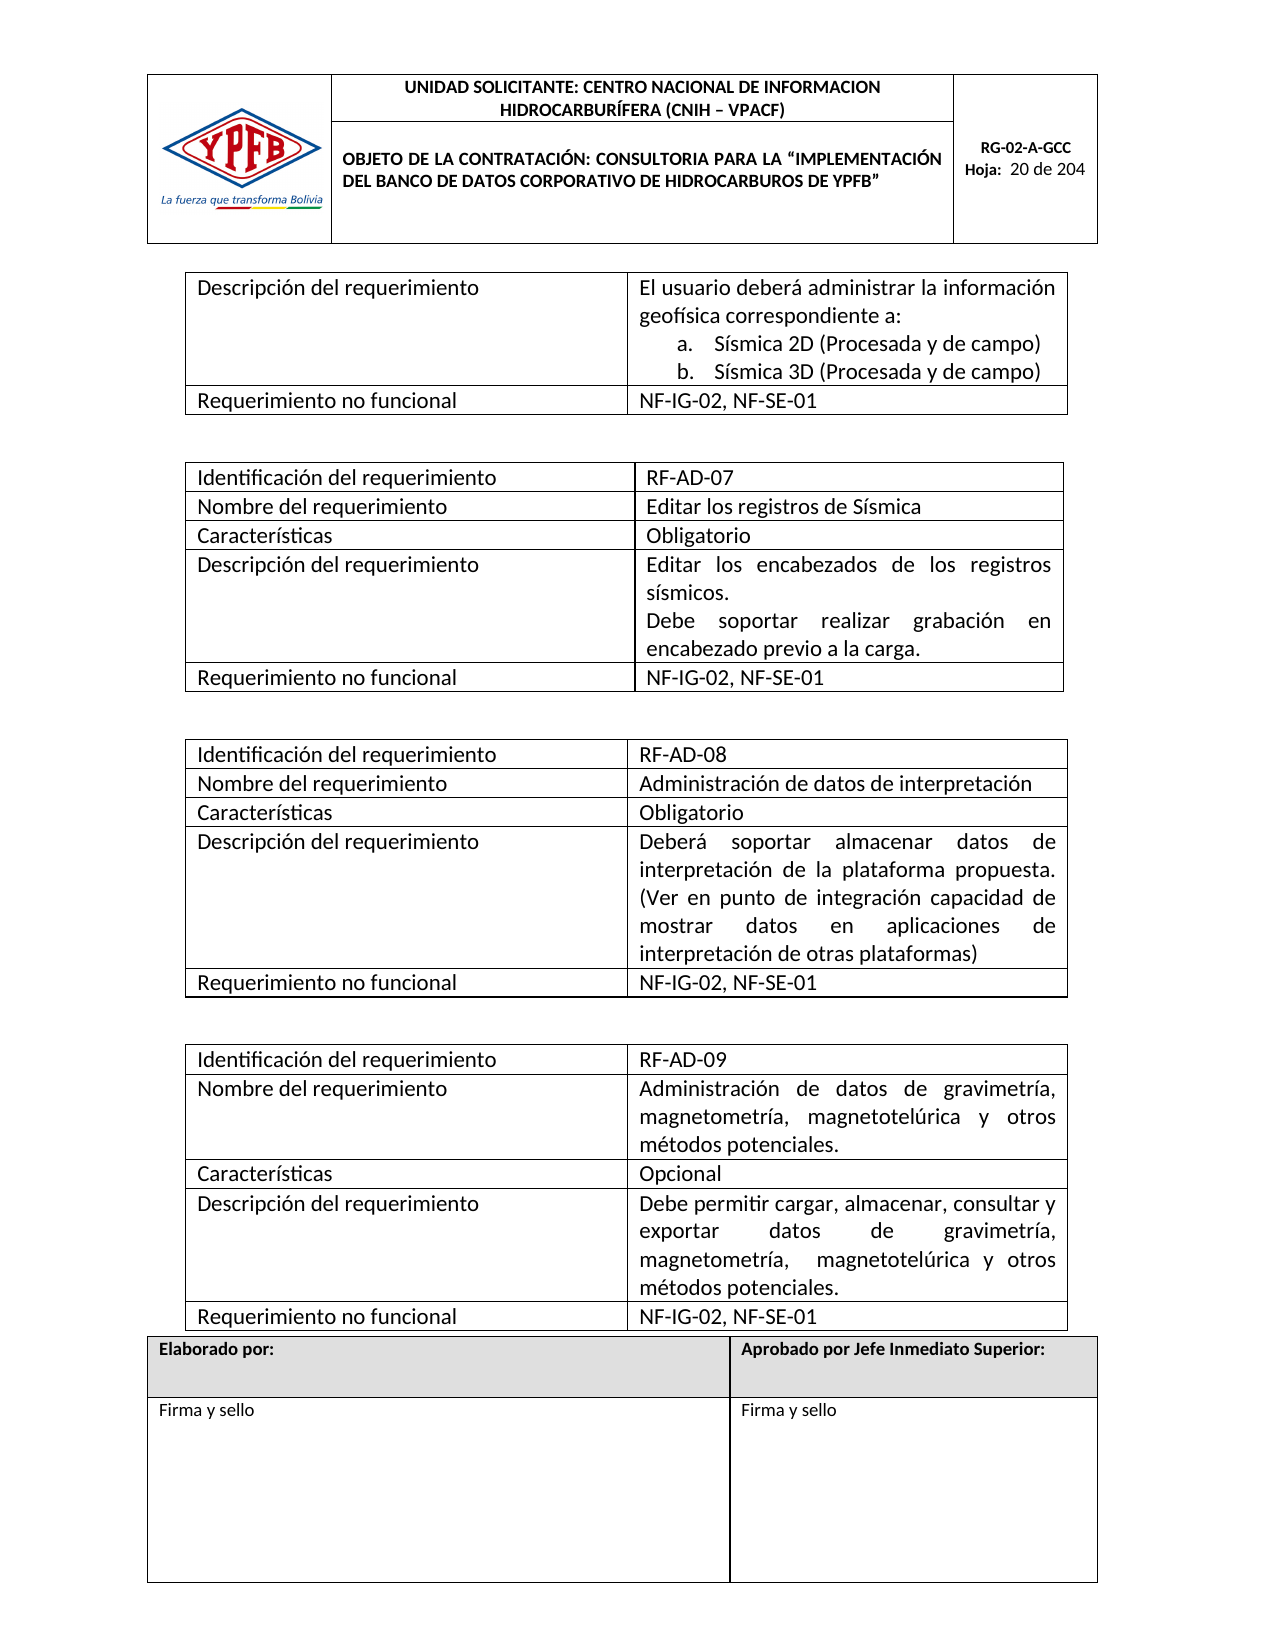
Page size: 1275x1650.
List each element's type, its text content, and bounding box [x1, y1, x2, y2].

table_cell Requerimiento no funcional [186, 663, 634, 691]
table_cell Descripción del requerimiento [186, 550, 634, 662]
table_cell Nombre del requerimiento [186, 492, 634, 520]
table_cell El usuario deberá administrar la información geofísica correspondiente a: Sísmica 2D (Procesada y de campo) Sísmica 3D (Procesada y de campo) [628, 273, 1067, 385]
table_header Identificación del requerimiento [186, 463, 634, 491]
table_cell Debe permitir cargar, almacenar, consultar y exportar datos de gravimetría, magnetometría, magnetotelúrica y otros métodos potenciales. [628, 1189, 1067, 1301]
table_cell NF-IG-02, NF-SE-01 [636, 663, 1063, 691]
table_cell Editar los registros de Sísmica [636, 492, 1063, 520]
table_cell Administración de datos de gravimetría, magnetometría, magnetotelúrica y otros métodos potenciales. [628, 1075, 1067, 1158]
table_cell Descripción del requerimiento [186, 827, 627, 967]
picture [158, 102, 324, 215]
table_cell NF-IG-02, NF-SE-01 [628, 1302, 1067, 1330]
table_cell Obligatorio [636, 521, 1063, 549]
table_header Identificación del requerimiento [186, 1045, 627, 1073]
table_cell Características [186, 798, 627, 826]
table_header RF-AD-09 [628, 1045, 1067, 1073]
table_cell Requerimiento no funcional [186, 969, 627, 996]
table_cell Descripción del requerimiento [186, 273, 627, 385]
table_cell Editar los encabezados de los registros sísmicos. Debe soportar realizar grabación en encabezado previo a la carga. [636, 550, 1063, 662]
table_cell NF-IG-02, NF-SE-01 [628, 969, 1067, 996]
table_header Identificación del requerimiento [186, 740, 627, 768]
table_header RF-AD-08 [628, 740, 1067, 768]
table_cell Requerimiento no funcional [186, 1302, 627, 1330]
table_header RF-AD-07 [636, 463, 1063, 491]
table_cell Descripción del requerimiento [186, 1189, 627, 1301]
table_cell Características [186, 1160, 627, 1188]
table_cell Nombre del requerimiento [186, 1075, 627, 1158]
table_cell Características [186, 521, 634, 549]
table_cell NF-IG-02, NF-SE-01 [628, 386, 1067, 414]
table_cell Requerimiento no funcional [186, 386, 627, 414]
table_cell Nombre del requerimiento [186, 769, 627, 797]
table_cell Deberá soportar almacenar datos de interpretación de la plataforma propuesta. (Ver en punto de integración capacidad de mostrar datos en aplicaciones de interpretación de otras plataformas) [628, 827, 1067, 967]
table_cell Administración de datos de interpretación [628, 769, 1067, 797]
table_cell Opcional [628, 1160, 1067, 1188]
table_cell Obligatorio [628, 798, 1067, 826]
